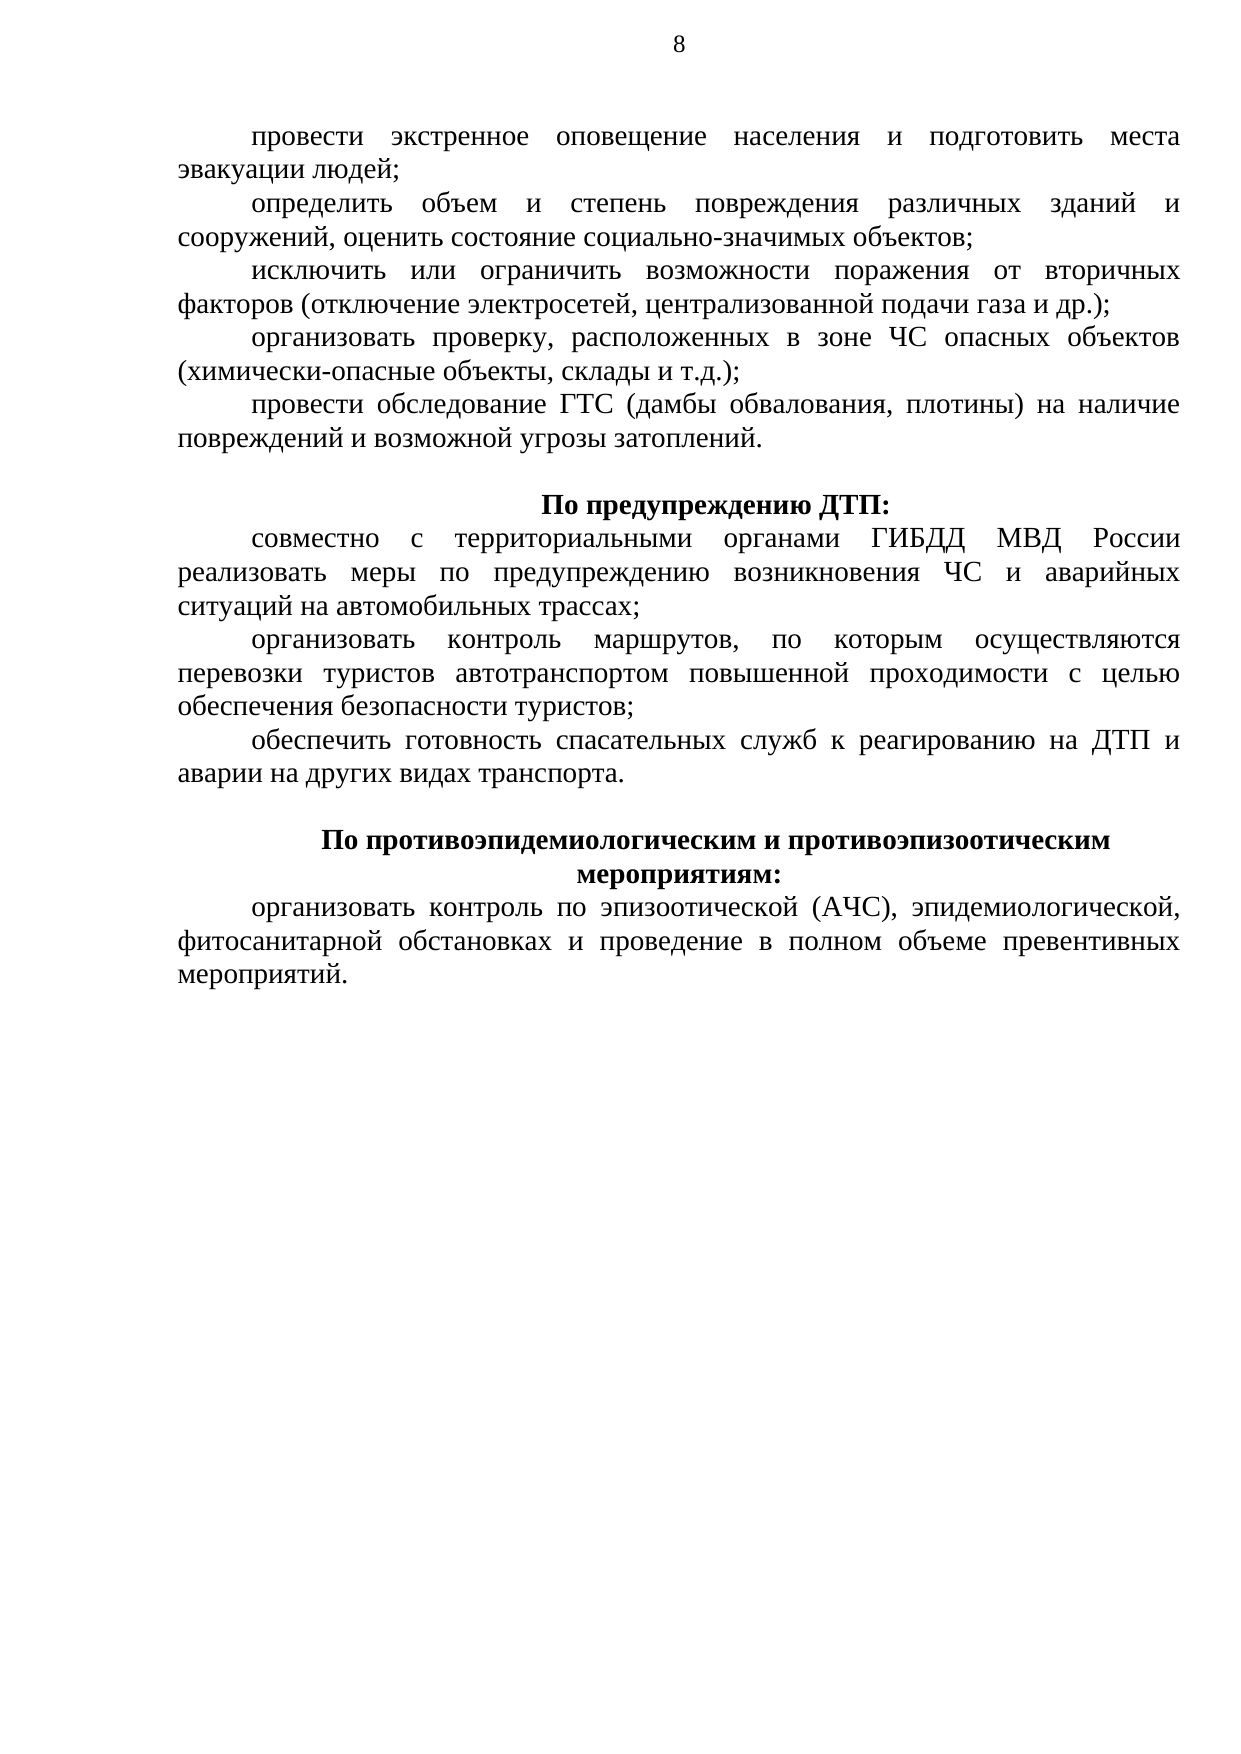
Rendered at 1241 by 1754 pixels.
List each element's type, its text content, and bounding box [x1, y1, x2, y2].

text По противоэпидемиологическим и противоэпизоотическим мероприятиям: [177, 822, 1181, 889]
text организовать контроль по эпизоотической (АЧС), эпидемиологической, фитосанитарной обстановках и проведение в полном объеме превентивных мероприятий. [177, 889, 1181, 990]
text провести обследование ГТС (дамбы обвалования, плотины) на наличие повреждений и возможной угрозы затоплений. [177, 386, 1181, 453]
text обеспечить готовность спасательных служб к реагированию на ДТП и аварии на других видах транспорта. [177, 722, 1181, 789]
text организовать контроль маршрутов, по которым осуществляются перевозки туристов автотранспортом повышенной проходимости с целью обеспечения безопасности туристов; [177, 621, 1181, 722]
text организовать проверку, расположенных в зоне ЧС опасных объектов (химически-опасные объекты, склады и т.д.); [177, 319, 1181, 386]
text определить объем и степень повреждения различных зданий и сооружений, оценить состояние социально-значимых объектов; [177, 185, 1181, 252]
text По предупреждению ДТП: [177, 487, 1181, 521]
text совместно с территориальными органами ГИБДД МВД России реализовать меры по предупреждению возникновения ЧС и аварийных ситуаций на автомобильных трассах; [177, 521, 1181, 621]
text провести экстренное оповещение населения и подготовить места эвакуации людей; [177, 118, 1181, 185]
text исключить или ограничить возможности поражения от вторичных факторов (отключение электросетей, централизованной подачи газа и др.); [177, 252, 1181, 319]
